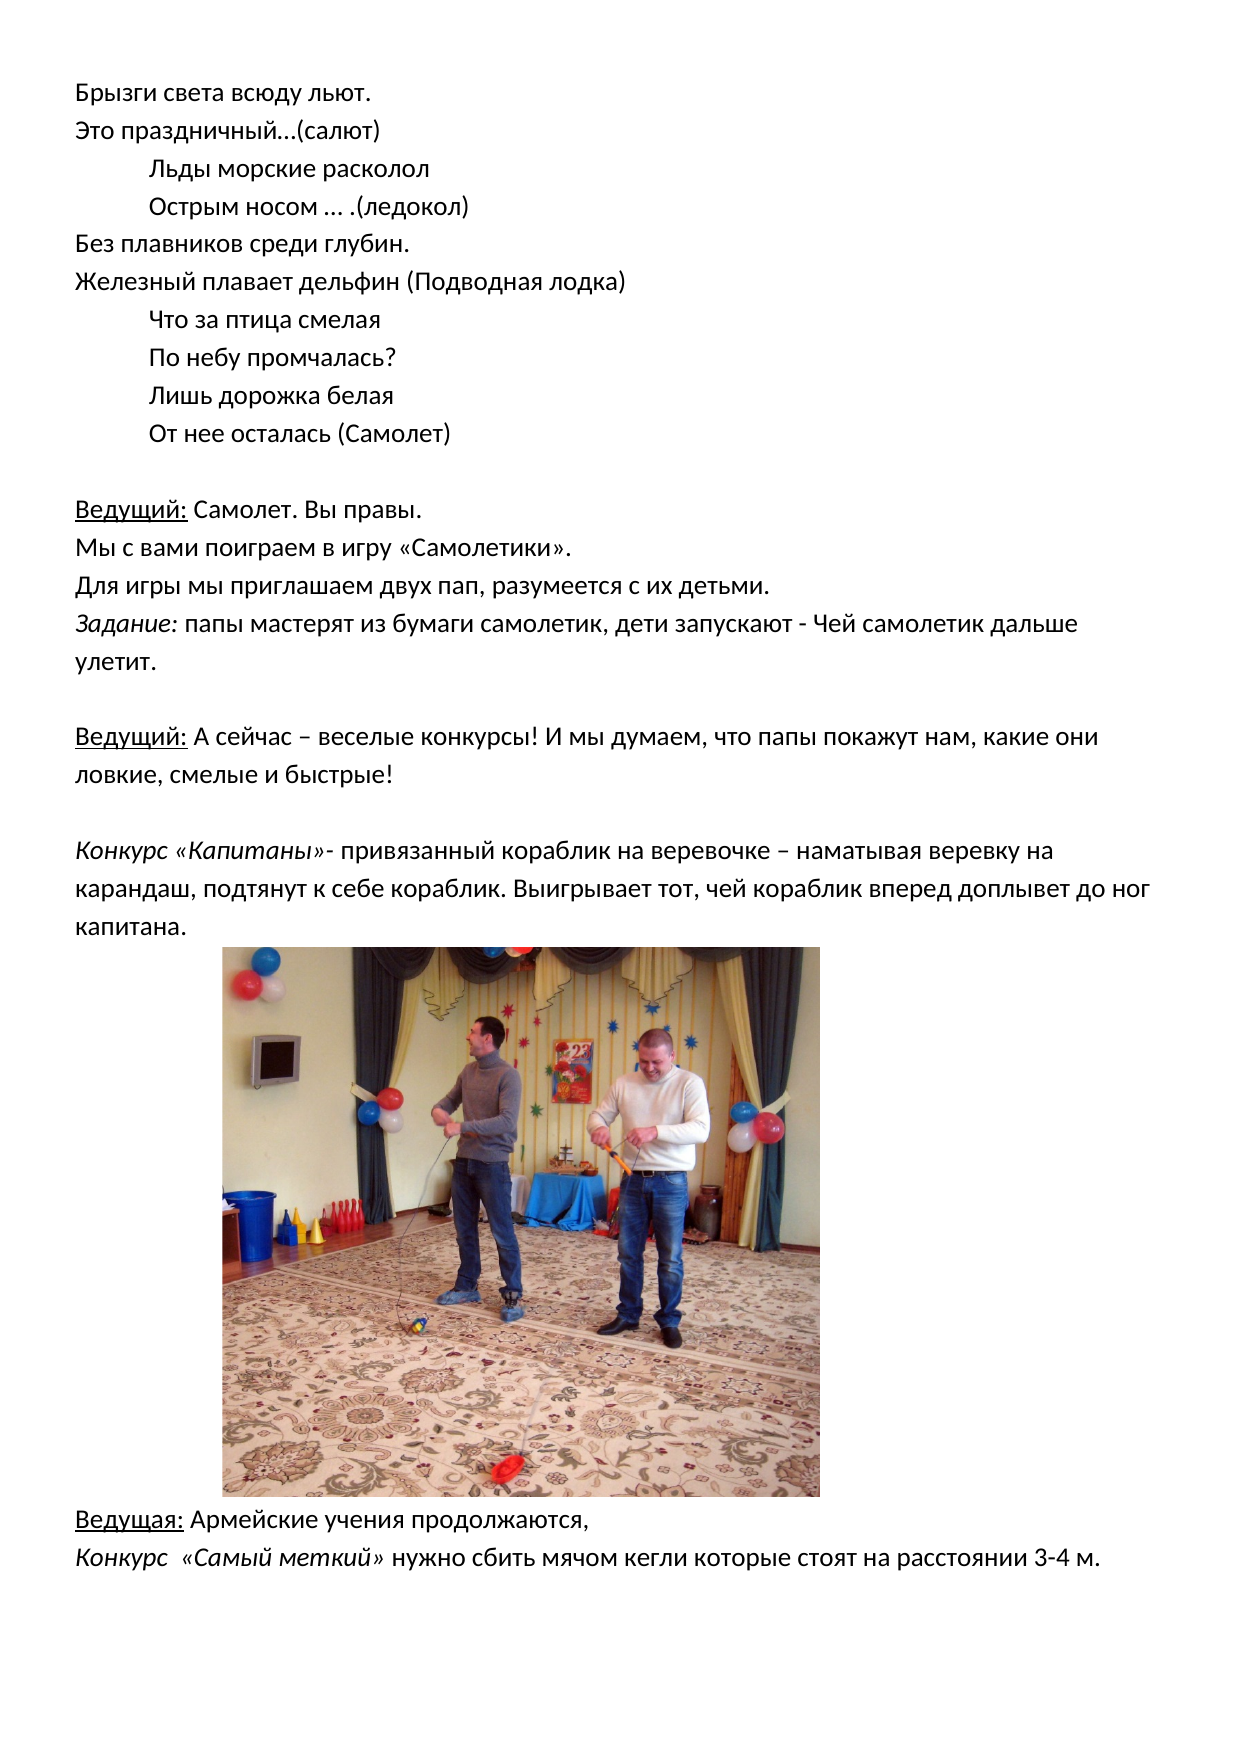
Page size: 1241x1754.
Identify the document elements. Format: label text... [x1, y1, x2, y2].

text Ведущая: Армейские учения продолжаются, [75, 1502, 1165, 1535]
picture [222, 947, 820, 1497]
text Лишь дорожка белая [75, 378, 1165, 411]
text Это праздничный…(салют) [75, 113, 1165, 146]
text Льды морские расколол [75, 151, 1165, 184]
text Для игры мы приглашаем двух пап, разумеется с их детьми. [75, 568, 1165, 601]
text Брызги света всюду льют. [75, 75, 1165, 108]
text Острым носом … .(ледокол) [75, 189, 1165, 222]
text Мы с вами поиграем в игру «Самолетики». [75, 530, 1165, 563]
text Конкурс «Капитаны»- привязанный кораблик на веревочке – наматывая веревку на карандаш, подтянут к себе кораблик. Выигрывает тот, чей кораблик вперед доплывет до ног капитана. [75, 833, 1165, 942]
text Без плавников среди глубин. [75, 227, 1165, 260]
text Ведущий: Самолет. Вы правы. [75, 492, 1165, 525]
text Ведущий: А сейчас – веселые конкурсы! И мы думаем, что папы покажут нам, какие они ловкие, смелые и быстрые! [75, 719, 1165, 791]
text Задание: папы мастерят из бумаги самолетик, дети запускают - Чей самолетик дальше улетит. [75, 606, 1165, 677]
text Что за птица смелая [75, 302, 1165, 336]
text Конкурс «Самый меткий» нужно сбить мячом кегли которые стоят на расстоянии 3-4 м. [75, 1540, 1165, 1573]
text Железный плавает дельфин (Подводная лодка) [75, 264, 1165, 298]
text От нее осталась (Самолет) [75, 416, 1165, 449]
text По небу промчалась? [75, 340, 1165, 373]
